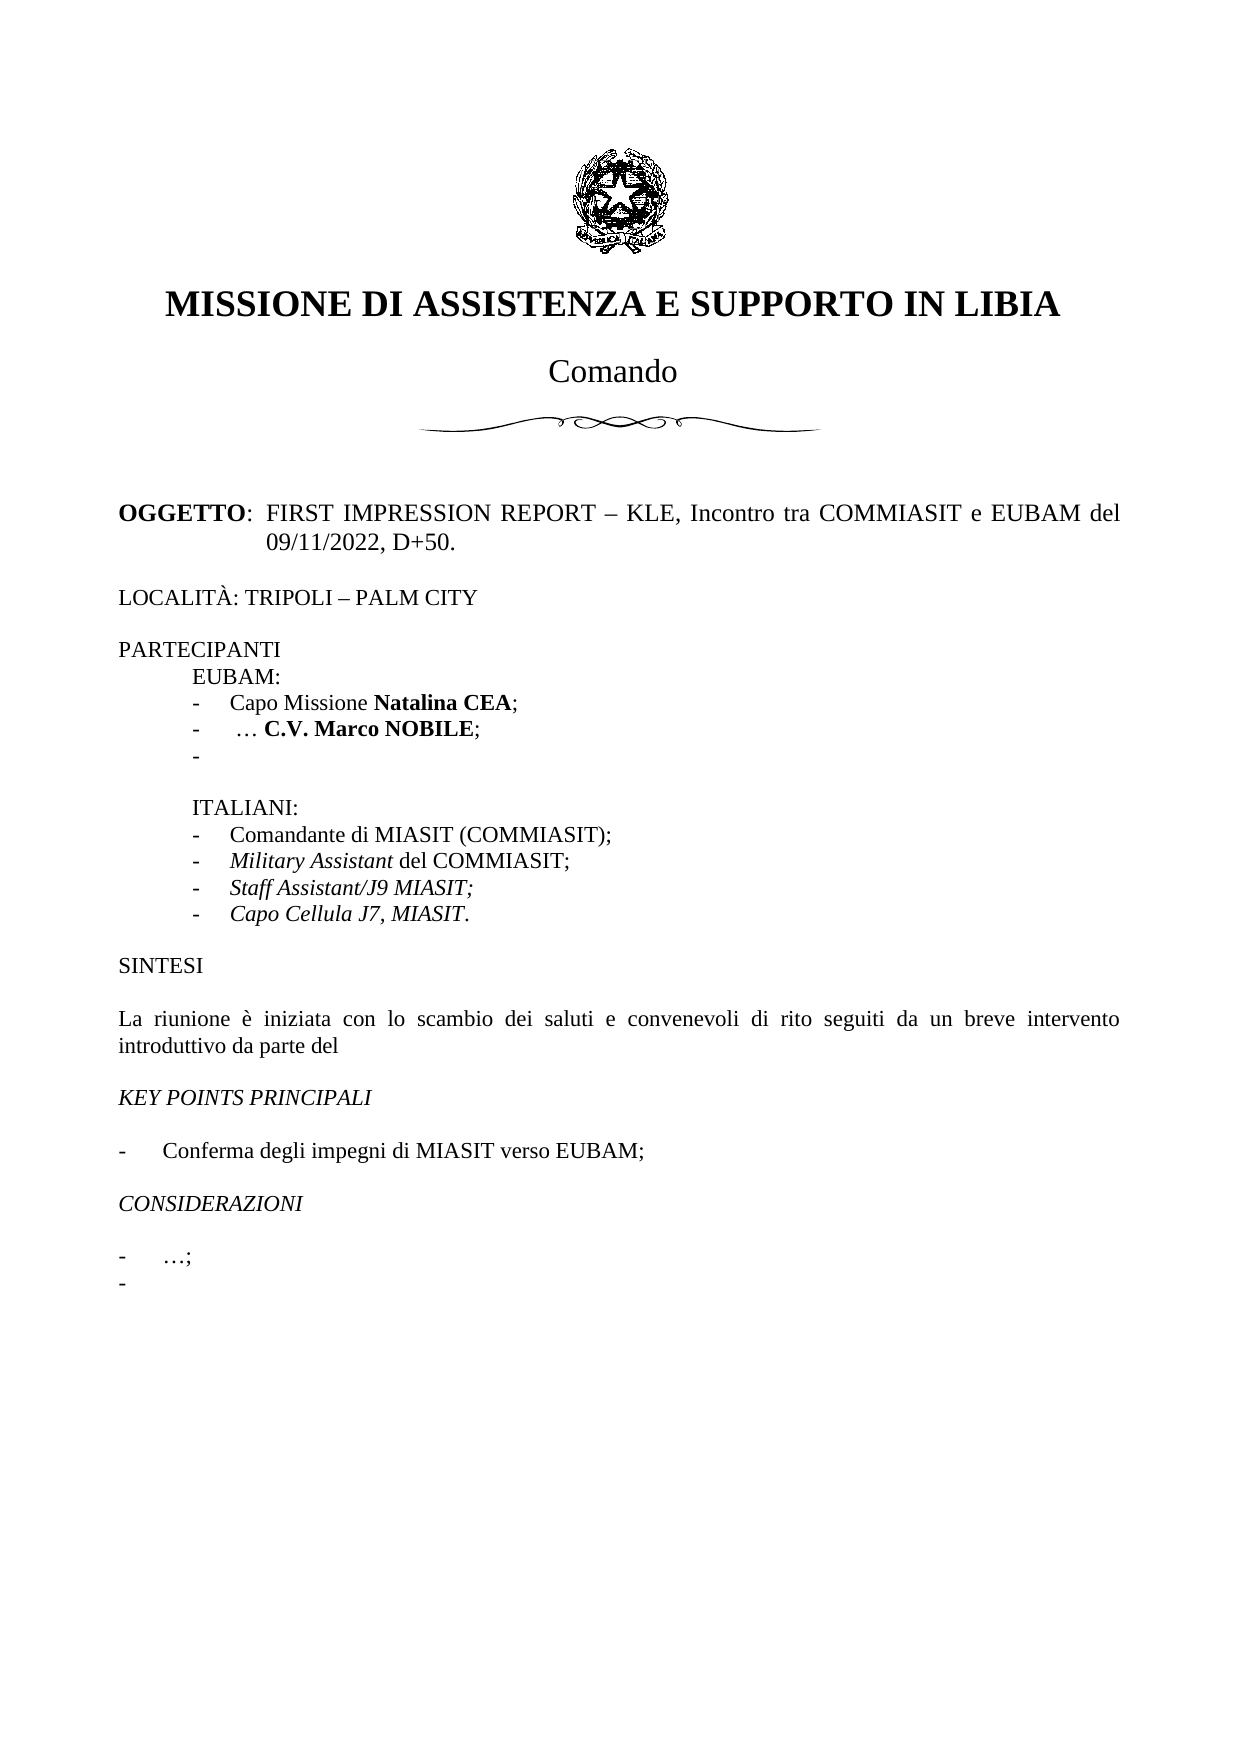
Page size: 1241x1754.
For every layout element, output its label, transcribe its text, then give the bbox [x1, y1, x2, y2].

list Capo Cellula J7, MIASIT. [192, 900, 1122, 926]
text SINTESI [118, 953, 1122, 979]
list Military Assistant del COMMIASIT; [192, 847, 1122, 873]
list … C.V. Marco NOBILE; [192, 715, 1122, 742]
list …; [118, 1242, 1122, 1269]
text EUBAM: [118, 663, 1122, 689]
text OGGETTO: FIRST IMPRESSION REPORT – KLE, Incontro tra COMMIASIT e EUBAM del 09/11/2022, D+50. [118, 498, 1122, 556]
list Capo Missione Natalina CEA; [192, 689, 1122, 715]
text ITALIANI: [118, 794, 1122, 821]
text La riunione è iniziata con lo scambio dei saluti e convenevoli di rito seguiti da un breve intervento introduttivo da parte del [118, 1005, 1122, 1058]
text CONSIDERAZIONI [118, 1190, 1122, 1216]
text LOCALITÀ: TRIPOLI – PALM CITY [118, 584, 1122, 610]
text Comando [118, 351, 1107, 390]
list Conferma degli impegni di MIASIT verso EUBAM; [118, 1137, 1122, 1163]
list Staff Assistant/J9 MIASIT; [192, 873, 1122, 900]
picture [569, 147, 671, 256]
list Comandante di MIASIT (COMMIASIT); [192, 821, 1122, 847]
text MISSIONE DI ASSISTENZA E SUPPORTO IN LIBIA [118, 281, 1107, 324]
text KEY POINTS PRINCIPALI [118, 1084, 1122, 1111]
text PARTECIPANTI [118, 636, 1122, 663]
